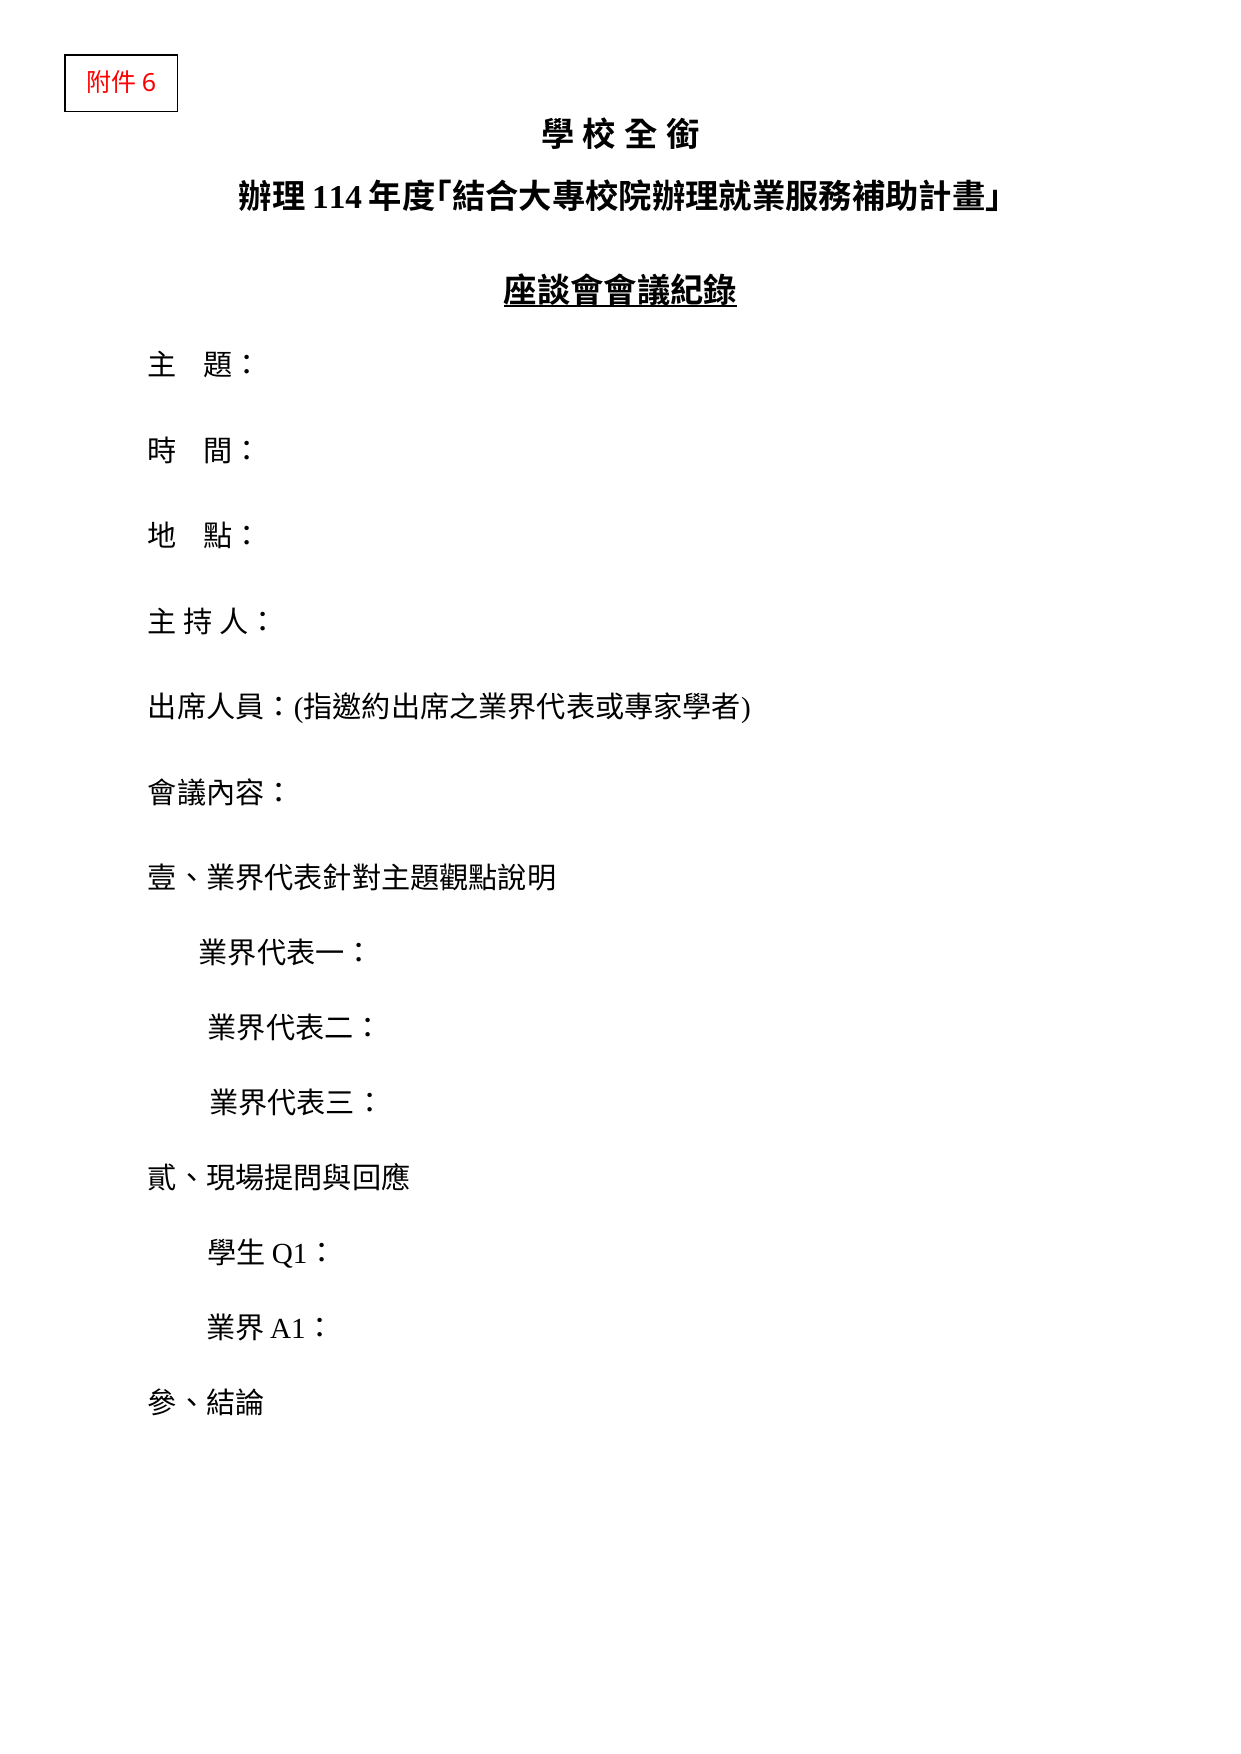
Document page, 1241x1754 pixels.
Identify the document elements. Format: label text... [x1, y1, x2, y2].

text 地 點： [148, 496, 1092, 571]
text 會議內容： [148, 753, 1092, 828]
list 業界代表針對主題觀點說明 [148, 838, 1092, 913]
text 時 間： [148, 411, 1092, 486]
list 業界A1： [198, 1288, 1092, 1363]
list 現場提問與回應 [148, 1138, 1092, 1213]
text 座談會會議紀錄 [148, 250, 1092, 325]
list 業界代表二： [184, 988, 1092, 1063]
text 出席人員：(指邀約出席之業界代表或專家學者) [148, 667, 1092, 742]
text 辦理114年度｢結合大專校院辦理就業服務補助計畫｣ [148, 156, 1092, 231]
list 業界代表三： [177, 1063, 1092, 1138]
list 學生Q1： [188, 1213, 1092, 1288]
text 主 持 人： [148, 582, 1092, 657]
list 結論 [148, 1363, 1092, 1438]
text 主 題： [148, 325, 1092, 400]
list 業界代表一： [147, 913, 1092, 988]
text 學校全銜 [148, 108, 1092, 156]
